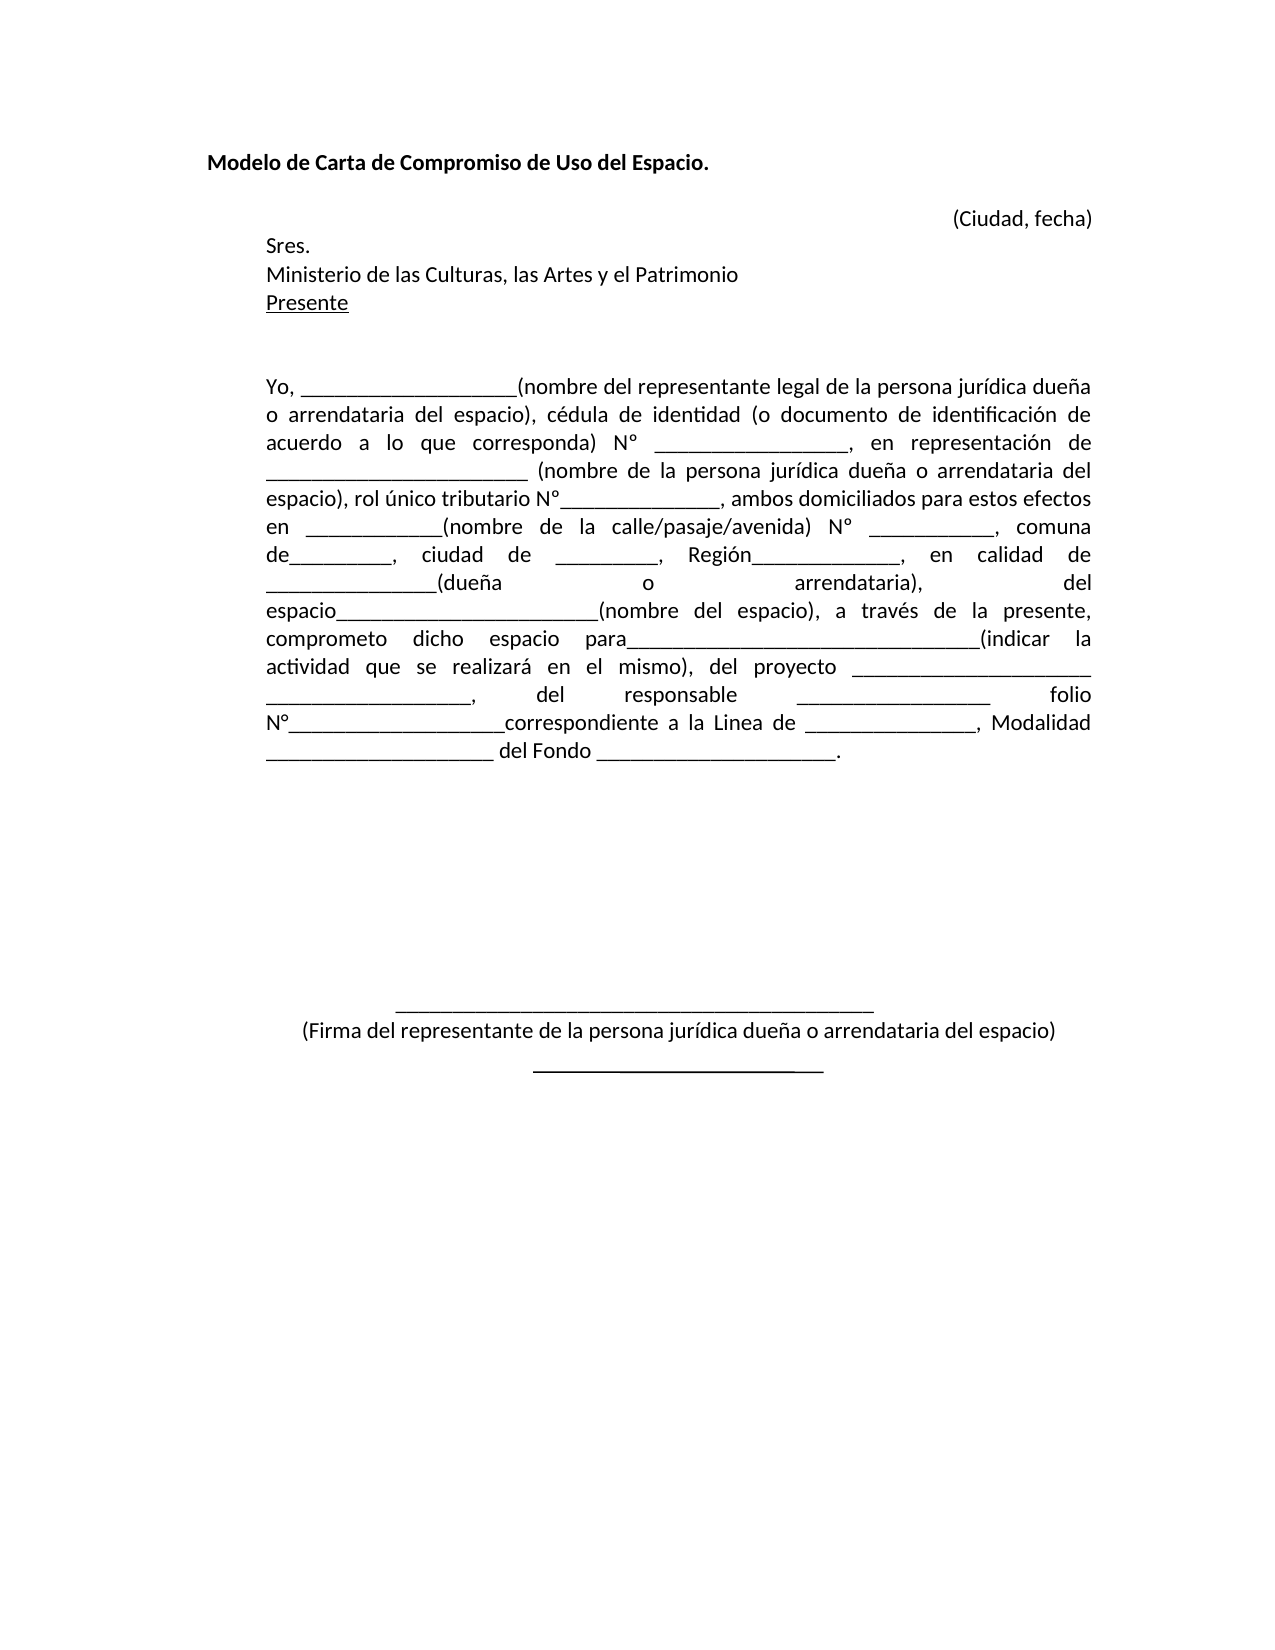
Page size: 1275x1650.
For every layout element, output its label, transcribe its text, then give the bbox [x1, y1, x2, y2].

text (Firma del representante de la persona jurídica dueña o arrendataria del espacio) [266, 1016, 1093, 1044]
text Sres. [266, 232, 1093, 260]
text Yo, ___________________(nombre del representante legal de la persona jurídica dueña o arrendataria del espacio), cédula de identidad (o documento de identificación de acuerdo a lo que corresponda) Nº _________________, en representación de _______________________ (nombre de la persona jurídica dueña o arrendataria del espacio), rol único tributario Nº______________, ambos domiciliados para estos efectos en ____________(nombre de la calle/pasaje/avenida) Nº ___________, comuna de_________, ciudad de _________, Región_____________, en calidad de _______________(dueña o arrendataria), del espacio_______________________(nombre del espacio), a través de la presente, comprometo dicho espacio para_______________________________(indicar la actividad que se realizará en el mismo), del proyecto _____________________ __________________, del responsable _________________ folio N°___________________correspondiente a la Linea de _______________, Modalidad ____________________ del Fondo _____________________. [266, 372, 1093, 764]
list Modelo de Carta de Compromiso de Uso del Espacio. [207, 148, 1098, 176]
text (Ciudad, fecha) [236, 204, 1093, 232]
text Ministerio de las Culturas, las Artes y el Patrimonio [266, 260, 1093, 288]
text __________________________________________ [177, 988, 1093, 1016]
text Presente [266, 288, 1093, 316]
